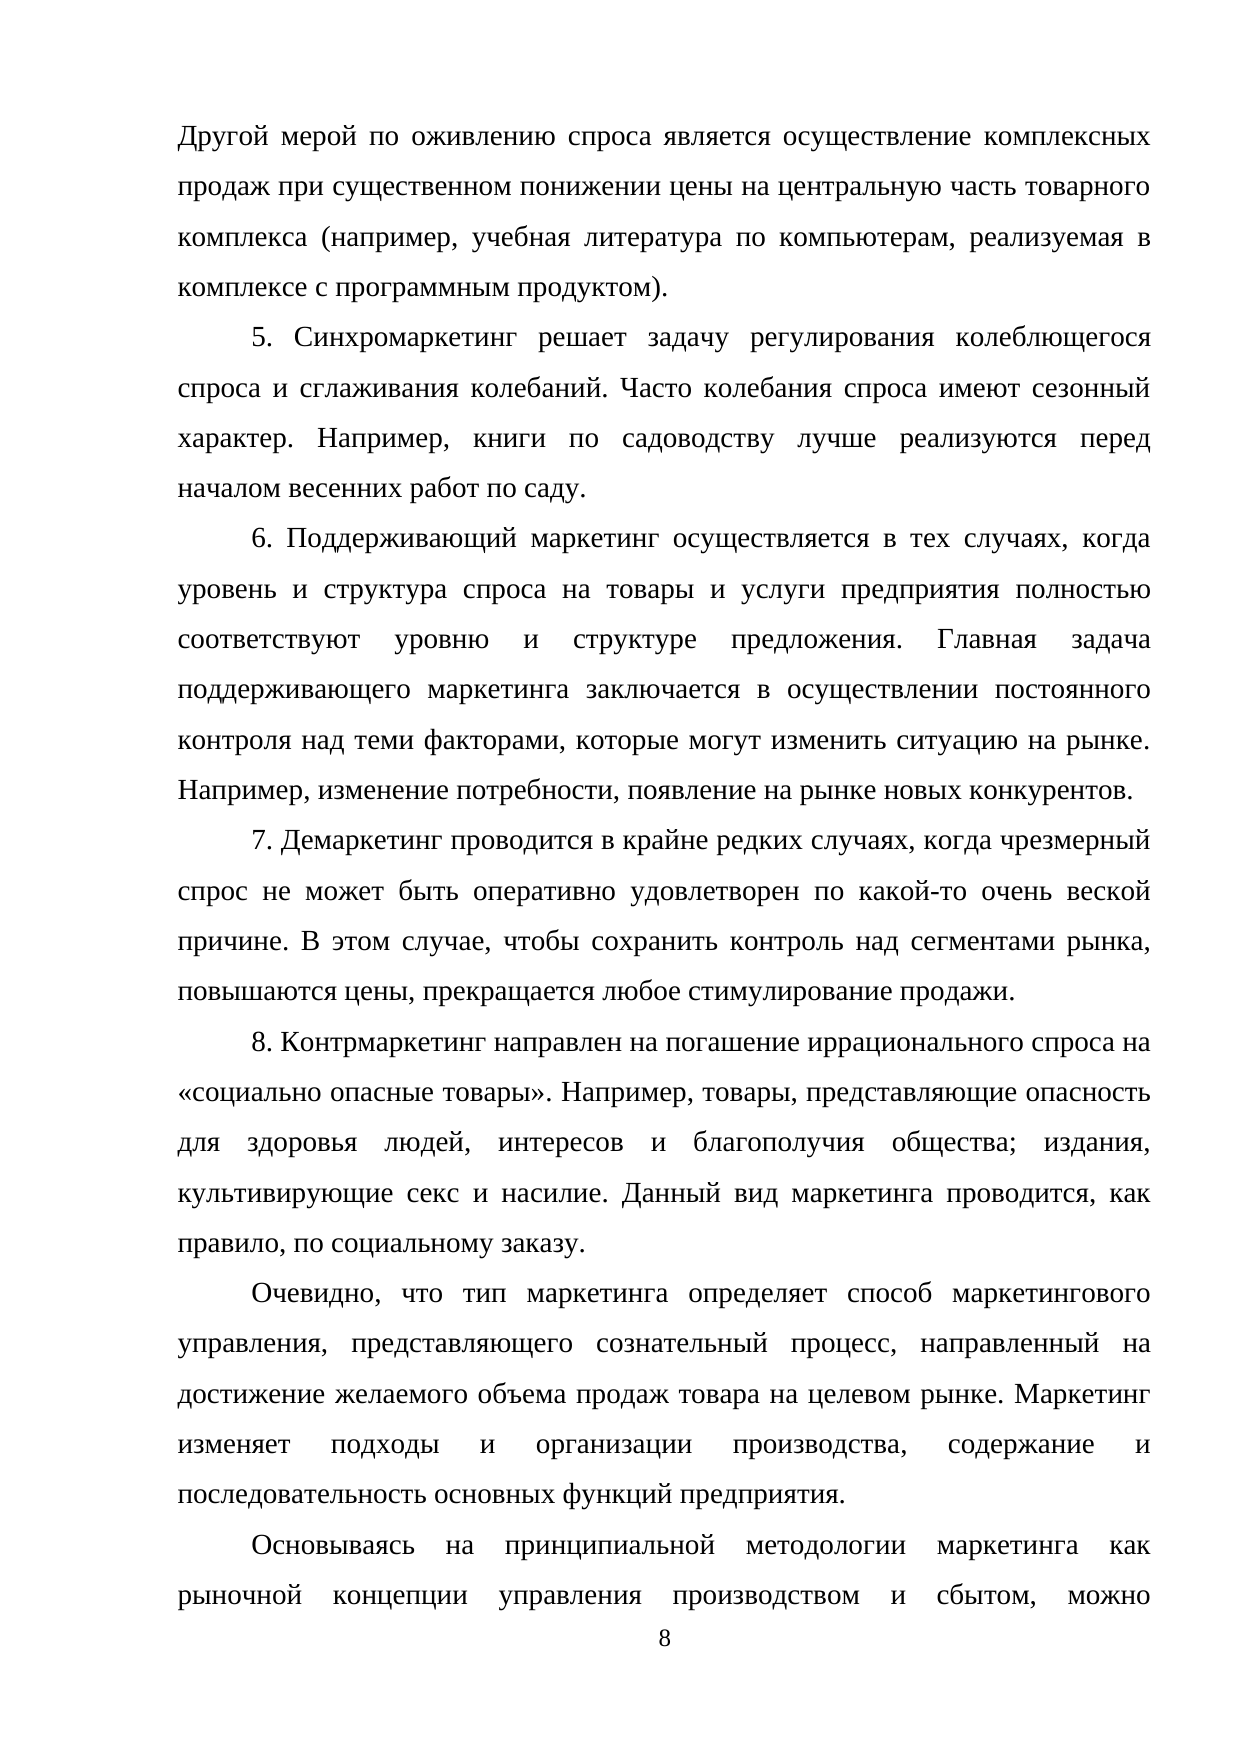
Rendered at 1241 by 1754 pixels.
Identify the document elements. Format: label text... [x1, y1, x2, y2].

text 8. Контрмаркетинг направлен на погашение иррационального спроса на «социально опасные товары». Например, товары, представляющие опасность для здоровья людей, интересов и благополучия общества; издания, культивирующие секс и насилие. Данный вид маркетинга проводится, как правило, по социальному заказу. [177, 1024, 1152, 1258]
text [177, 1527, 1152, 1611]
text 6. Поддерживающий маркетинг осуществляется в тех случаях, когда уровень и структура спроса на товары и услуги предприятия полностью соответствуют уровню и структуре предложения. Главная задача поддерживающего маркетинга заключается в осуществлении постоянного контроля над теми факторами, которые могут изменить ситуацию на рынке. Например, изменение потребности, появление на рынке новых конкурентов. [177, 521, 1152, 806]
text Очевидно, что тип маркетинга определяет способ маркетингового управления, представляющего сознательный процесс, направленный на достижение желаемого объема продаж товара на целевом рынке. Маркетинг изменяет подходы и организации производства, содержание и последовательность основных функций предприятия. [177, 1275, 1152, 1510]
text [177, 118, 1152, 303]
text 5. Синхромаркетинг решает задачу регулирования колеблющегося спроса и сглаживания колебаний. Часто колебания спроса имеют сезонный характер. Например, книги по садоводству лучше реализуются перед началом весенних работ по саду. [177, 319, 1152, 504]
text 7. Демаркетинг проводится в крайне редких случаях, когда чрезмерный спрос не может быть оперативно удовлетворен по какой-то очень веской причине. В этом случае, чтобы сохранить контроль над сегментами рынка, повышаются цены, прекращается любое стимулирование продажи. [177, 822, 1152, 1007]
